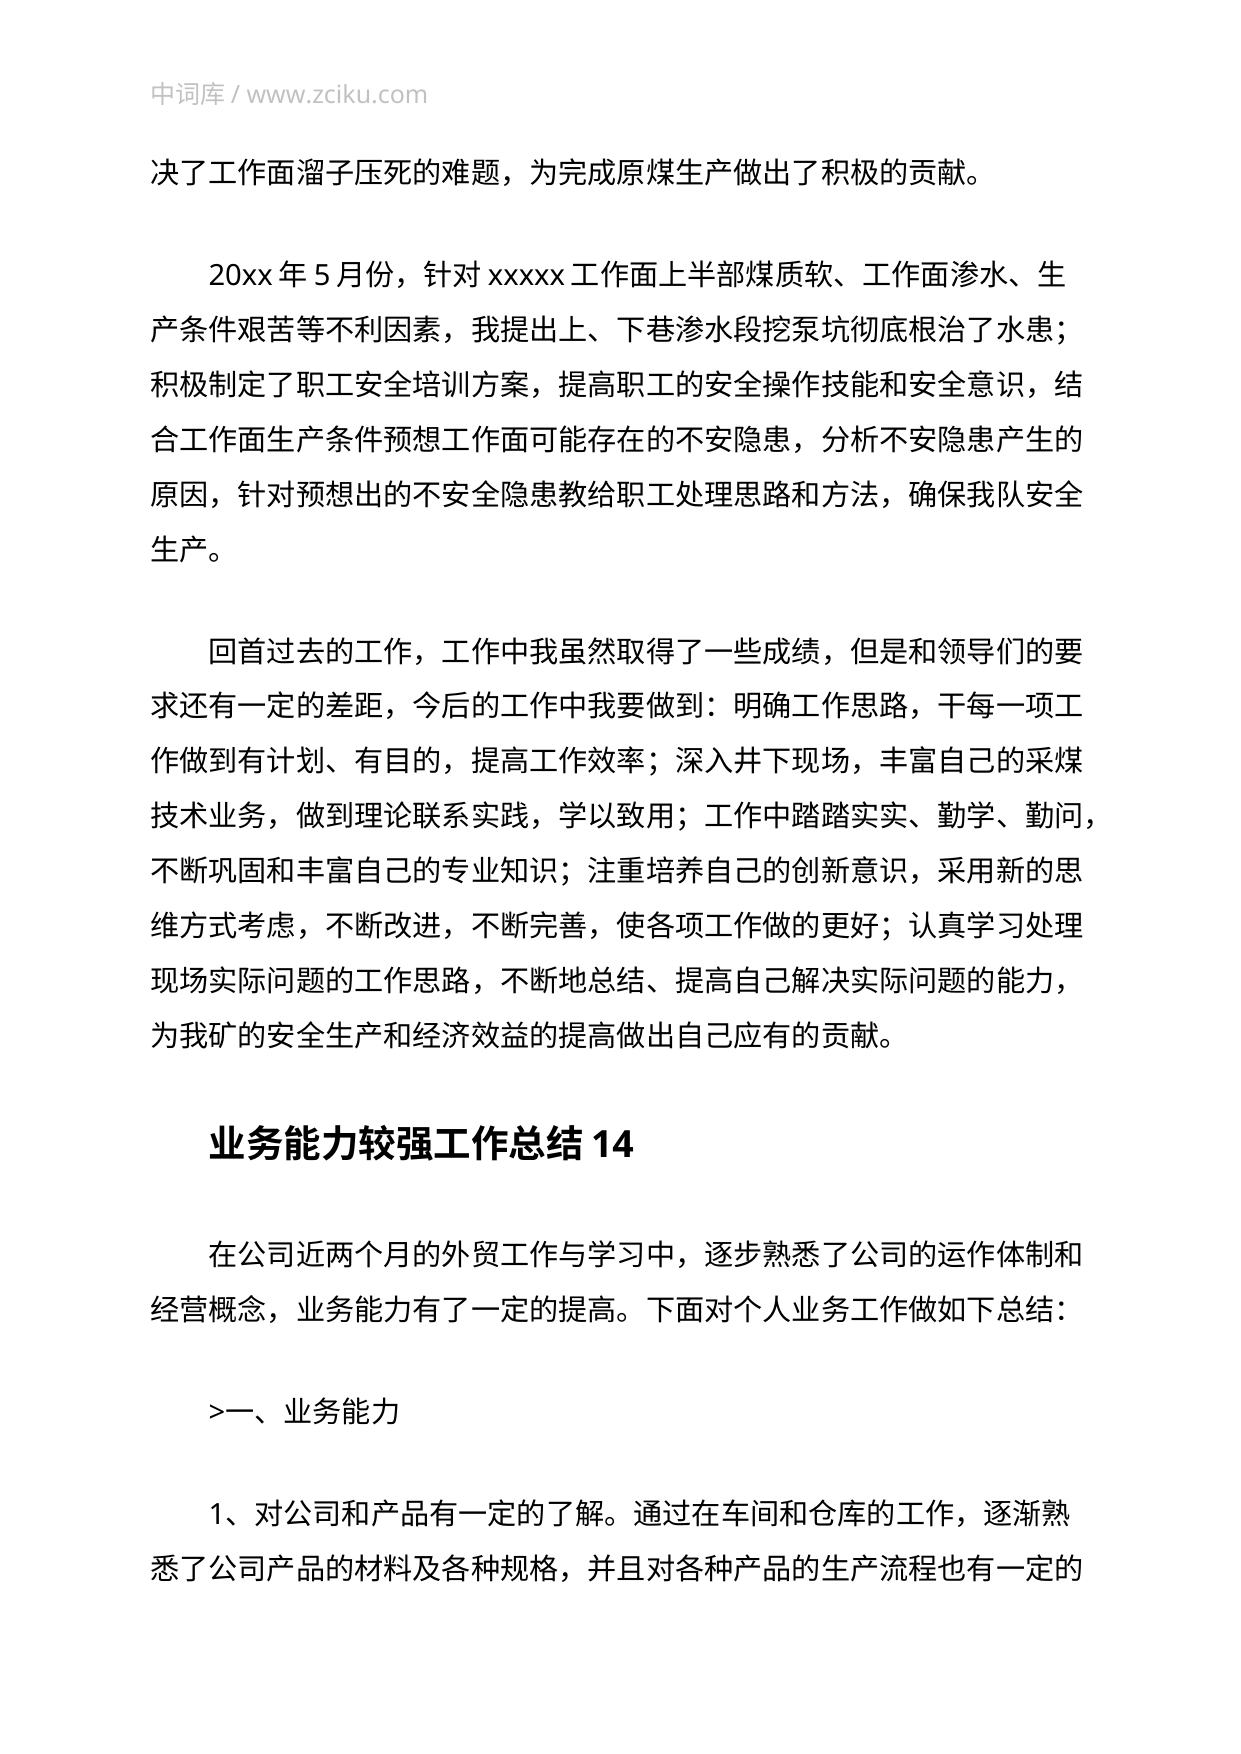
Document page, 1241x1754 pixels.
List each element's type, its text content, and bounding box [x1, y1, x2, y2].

text 业务能力较强工作总结14 [150, 1114, 1090, 1169]
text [150, 1490, 1090, 1588]
text >一、业务能力 [150, 1388, 1090, 1431]
text 20xx年5月份，针对xxxxx工作面上半部煤质软、工作面渗水、生产条件艰苦等不利因素，我提出上、下巷渗水段挖泵坑彻底根治了水患；积极制定了职工安全培训方案，提高职工的安全操作技能和安全意识，结合工作面生产条件预想工作面可能存在的不安隐患，分析不安隐患产生的原因，针对预想出的不安全隐患教给职工处理思路和方法，确保我队安全生产。 [150, 252, 1090, 569]
text 在公司近两个月的外贸工作与学习中，逐步熟悉了公司的运作体制和经营概念，业务能力有了一定的提高。下面对个人业务工作做如下总结： [150, 1232, 1090, 1329]
text 回首过去的工作，工作中我虽然取得了一些成绩，但是和领导们的要求还有一定的差距，今后的工作中我要做到：明确工作思路，干每一项工作做到有计划、有目的，提高工作效率；深入井下现场，丰富自己的采煤技术业务，做到理论联系实践，学以致用；工作中踏踏实实、勤学、勤问，不断巩固和丰富自己的专业知识；注重培养自己的创新意识，采用新的思维方式考虑，不断改进，不断完善，使各项工作做的更好；认真学习处理现场实际问题的工作思路，不断地总结、提高自己解决实际问题的能力，为我矿的安全生产和经济效益的提高做出自己应有的贡献。 [150, 628, 1090, 1055]
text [150, 150, 1090, 192]
